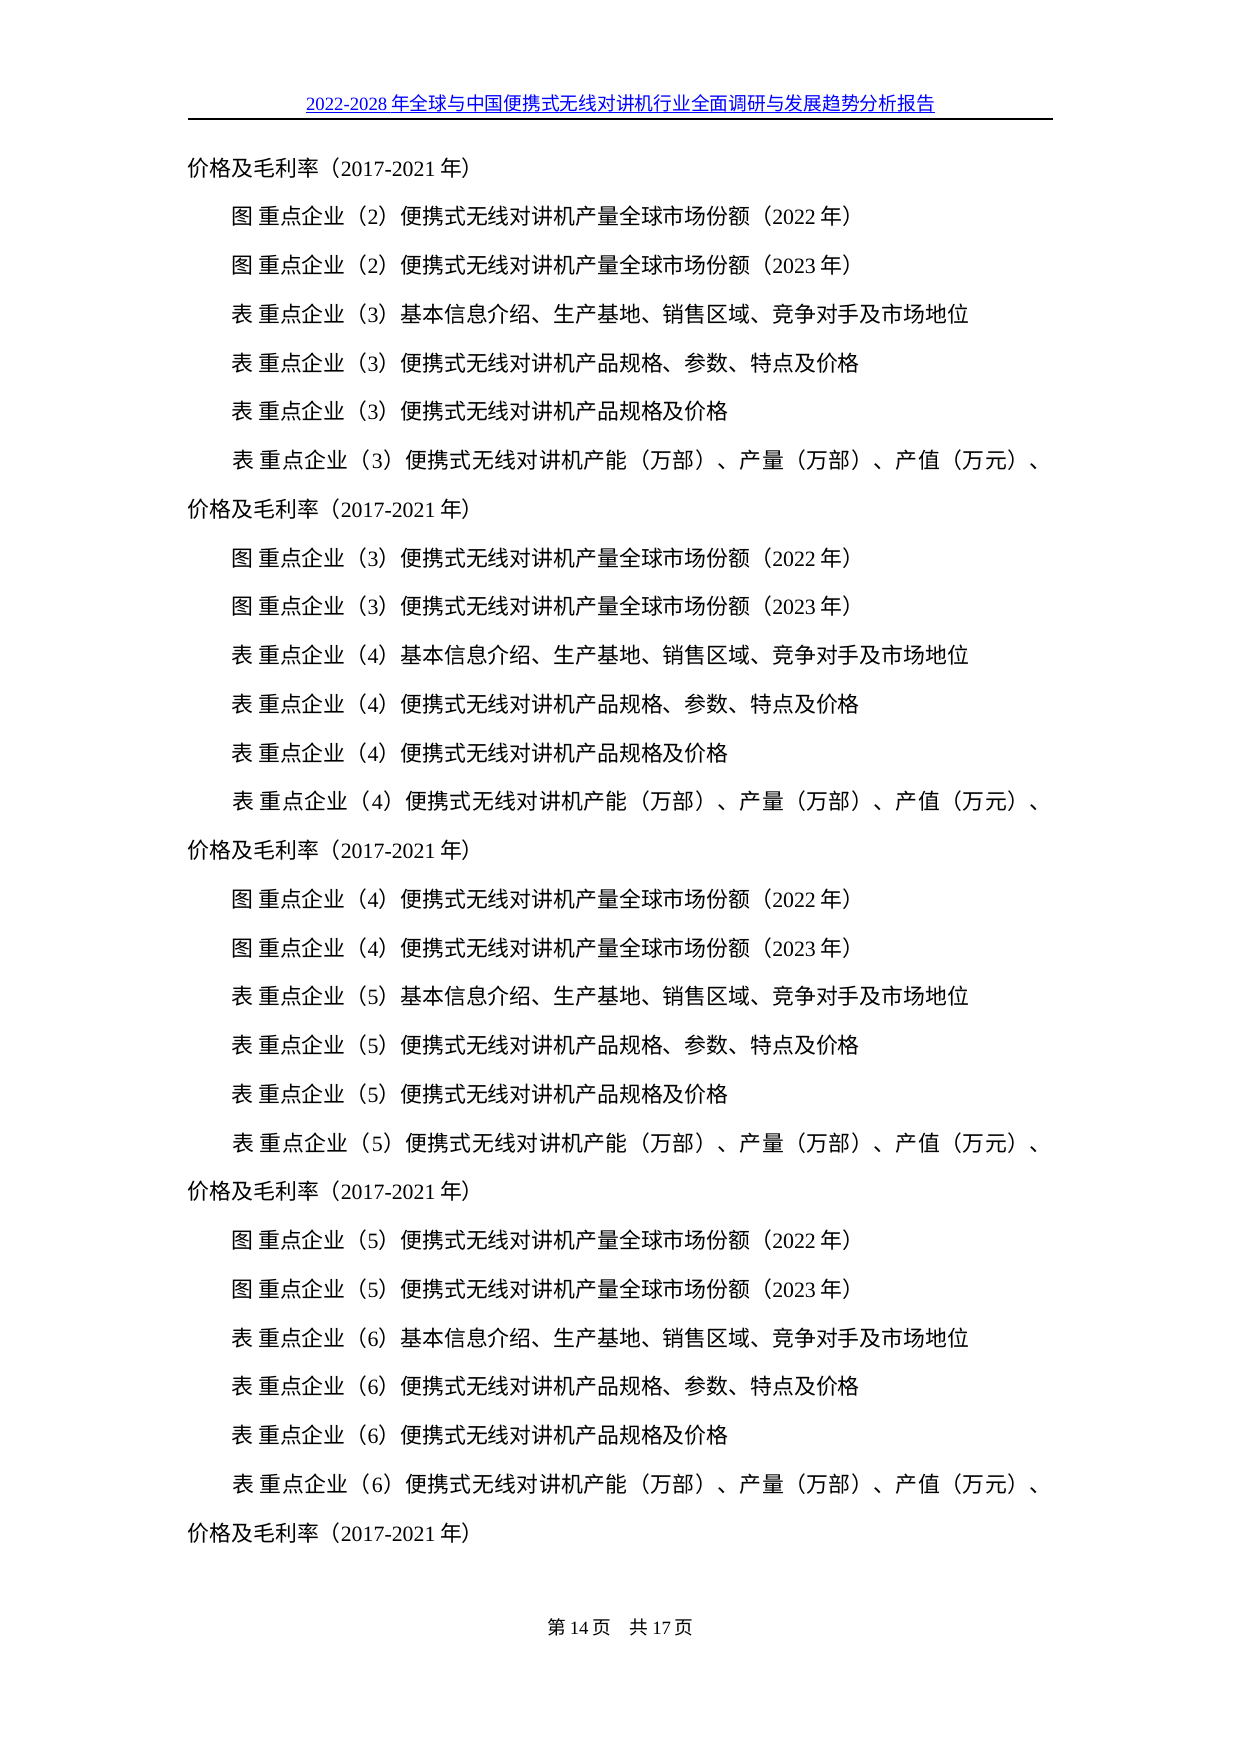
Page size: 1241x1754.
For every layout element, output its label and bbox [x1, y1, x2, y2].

text [187, 150, 1053, 1548]
